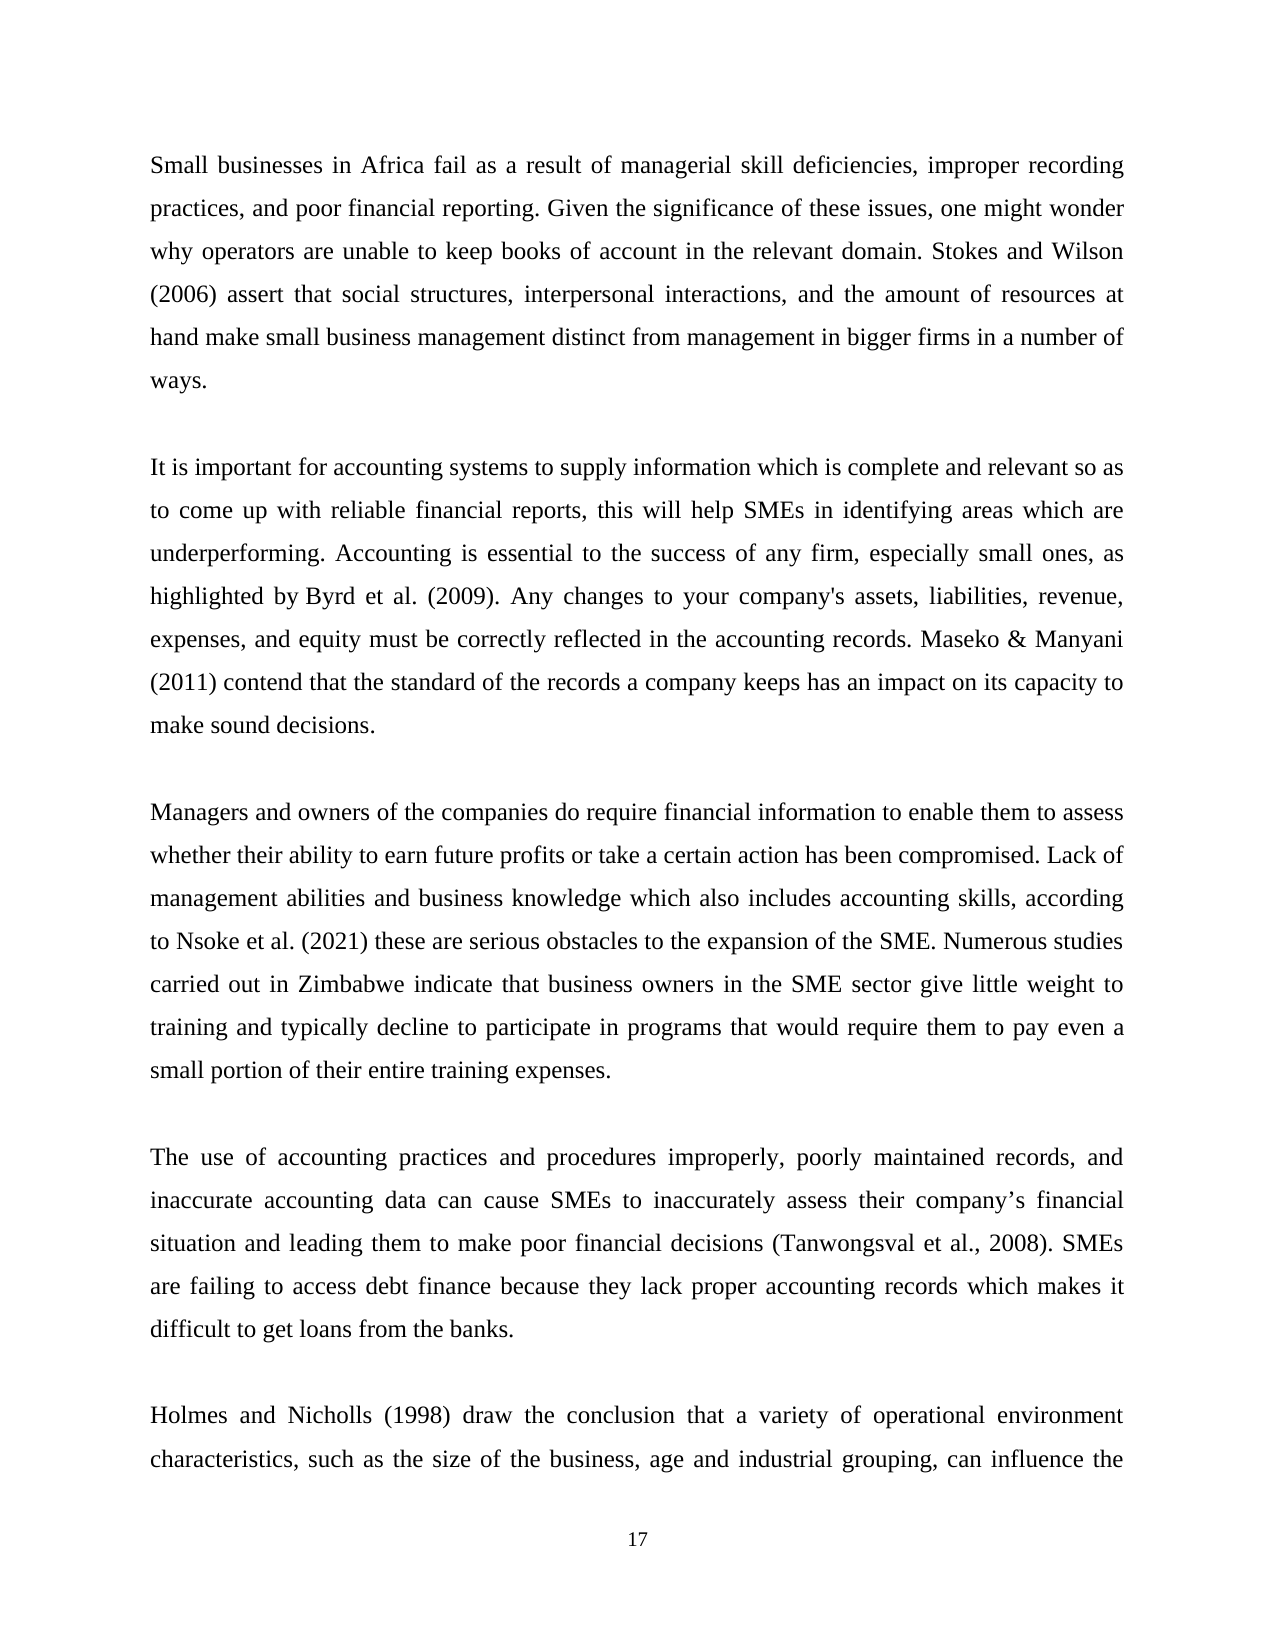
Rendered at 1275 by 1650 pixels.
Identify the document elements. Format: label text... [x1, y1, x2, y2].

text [150, 1401, 1125, 1472]
text The use of accounting practices and procedures improperly, poorly maintained records, and inaccurate accounting data can cause SMEs to inaccurately assess their company’s financial situation and leading them to make poor financial decisions (Tanwongsval et al., 2008). SMEs are failing to access debt finance because they lack proper accounting records which makes it difficult to get loans from the banks. [150, 1142, 1125, 1343]
text Managers and owners of the companies do require financial information to enable them to assess whether their ability to earn future profits or take a certain action has been compromised. Lack of management abilities and business knowledge which also includes accounting skills, according to Nsoke et al. (2021) these are serious obstacles to the expansion of the SME. Numerous studies carried out in Zimbabwe indicate that business owners in the SME sector give little weight to training and typically decline to participate in programs that would require them to pay even a small portion of their entire training expenses. [150, 797, 1125, 1084]
text Small businesses in Africa fail as a result of managerial skill deficiencies, improper recording practices, and poor financial reporting. Given the significance of these issues, one might wonder why operators are unable to keep books of account in the relevant domain. Stokes and Wilson (2006) assert that social structures, interpersonal interactions, and the amount of resources at hand make small business management distinct from management in bigger firms in a number of ways. [150, 150, 1125, 394]
text It is important for accounting systems to supply information which is complete and relevant so as to come up with reliable financial reports, this will help SMEs in identifying areas which are underperforming. Accounting is essential to the success of any firm, especially small ones, as highlighted by Byrd et al. (2009). Any changes to your company's assets, liabilities, revenue, expenses, and equity must be correctly reflected in the accounting records. Maseko & Manyani (2011) contend that the standard of the records a company keeps has an impact on its capacity to make sound decisions. [150, 452, 1125, 739]
